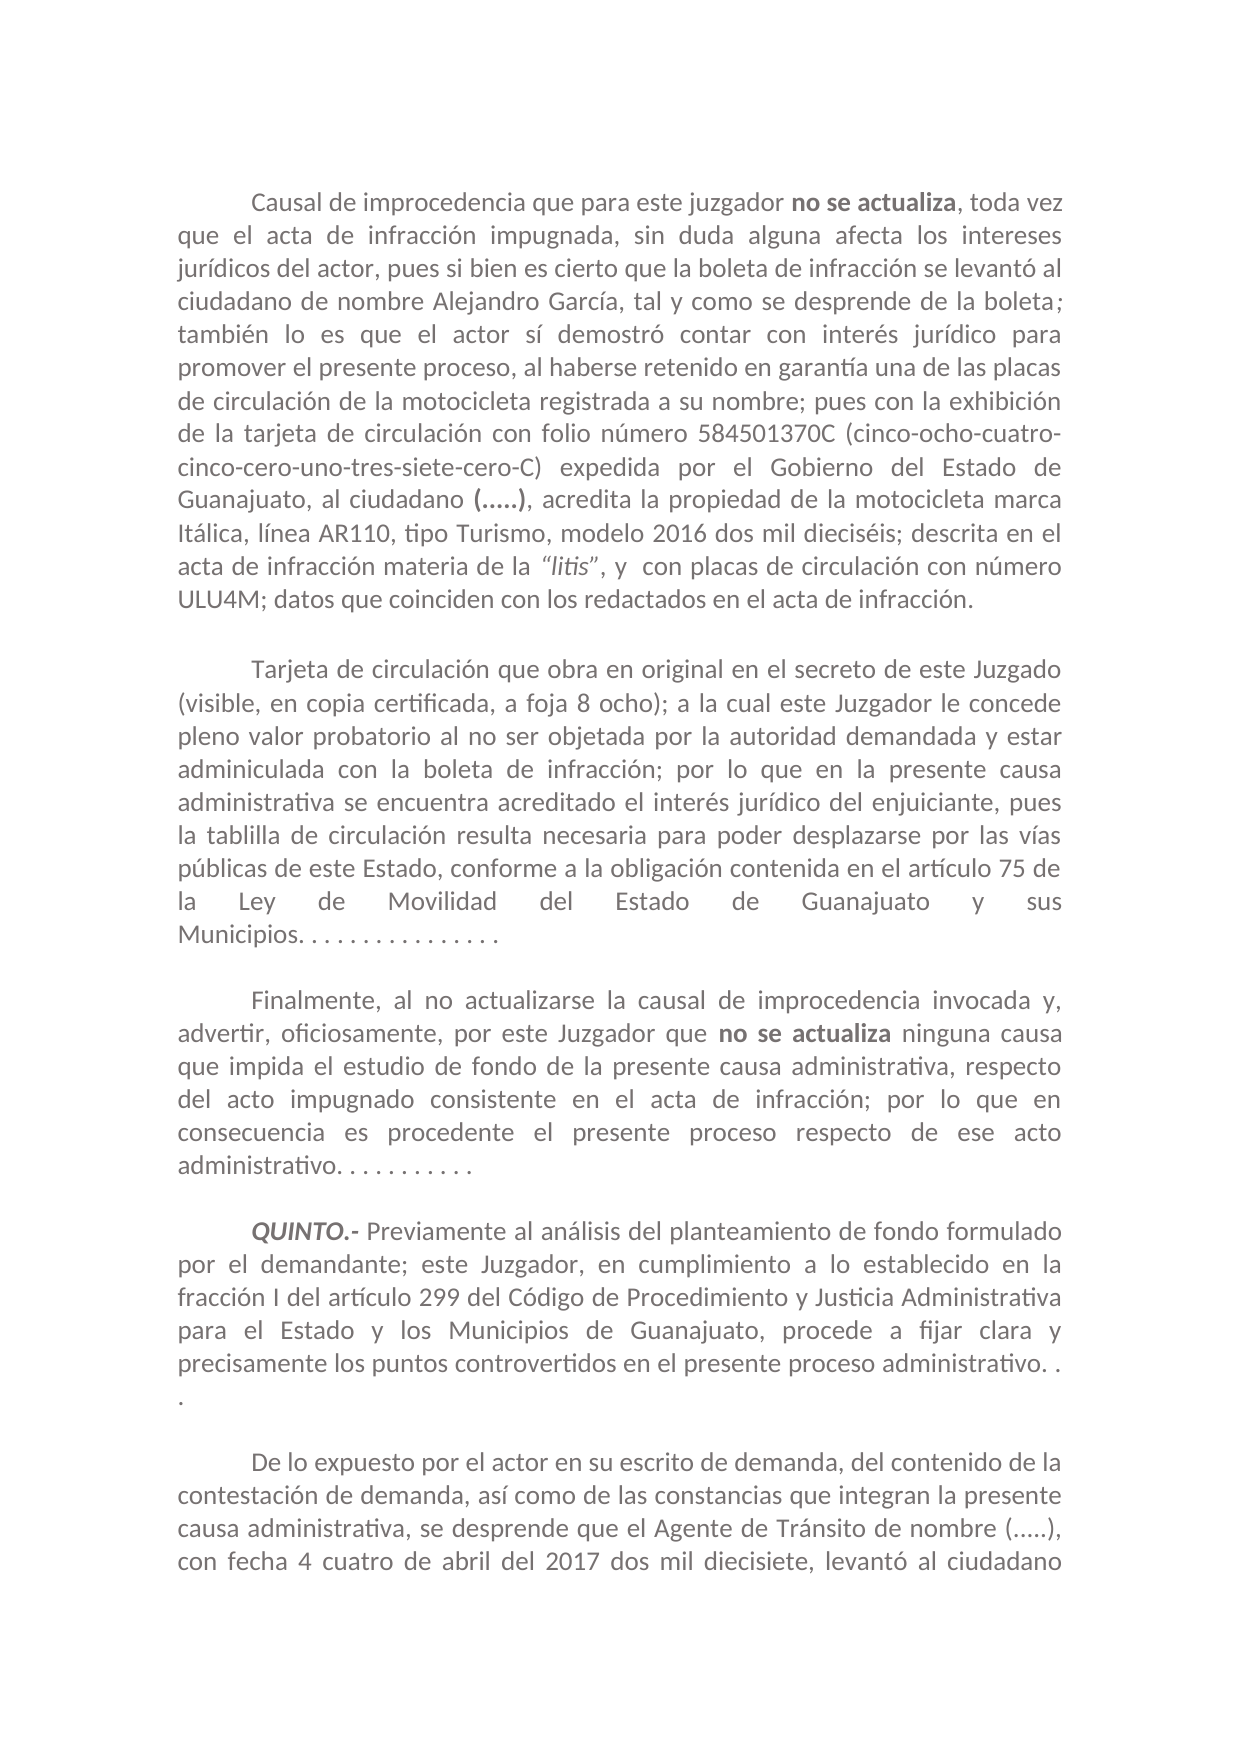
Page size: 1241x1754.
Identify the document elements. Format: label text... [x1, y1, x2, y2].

text QUINTO.- Previamente al análisis del planteamiento de fondo formulado por el demandante; este Juzgador, en cumplimiento a lo establecido en la fracción I del artículo 299 del Código de Procedimiento y Justicia Administrativa para el Estado y los Municipios de Guanajuato, procede a fijar clara y precisamente los puntos controvertidos en el presente proceso administrativo. . . [177, 1214, 1063, 1412]
text Causal de improcedencia que para este juzgador no se actualiza, toda vez que el acta de infracción impugnada, sin duda alguna afecta los intereses jurídicos del actor, pues si bien es cierto que la boleta de infracción se levantó al ciudadano de nombre Alejandro García, tal y como se desprende de la boleta; también lo es que el actor sí demostró contar con interés jurídico para promover el presente proceso, al haberse retenido en garantía una de las placas de circulación de la motocicleta registrada a su nombre; pues con la exhibición de la tarjeta de circulación con folio número 584501370C (cinco-ocho-cuatro-cinco-cero-uno-tres-siete-cero-C) expedida por el Gobierno del Estado de Guanajuato, al ciudadano (.....), acredita la propiedad de la motocicleta marca Itálica, línea AR110, tipo Turismo, modelo 2016 dos mil dieciséis; descrita en el acta de infracción materia de la “litis”, y con placas de circulación con número ULU4M; datos que coinciden con los redactados en el acta de infracción. [177, 186, 1063, 615]
text Tarjeta de circulación que obra en original en el secreto de este Juzgado (visible, en copia certificada, a foja 8 ocho); a la cual este Juzgador le concede pleno valor probatorio al no ser objetada por la autoridad demandada y estar adminiculada con la boleta de infracción; por lo que en la presente causa administrativa se encuentra acreditado el interés jurídico del enjuiciante, pues la tablilla de circulación resulta necesaria para poder desplazarse por las vías públicas de este Estado, conforme a la obligación contenida en el artículo 75 de la Ley de Movilidad del Estado de Guanajuato y sus Municipios. . . . . . . . . . . . . . . . [177, 653, 1063, 950]
text Finalmente, al no actualizarse la causal de improcedencia invocada y, advertir, oficiosamente, por este Juzgador que no se actualiza ninguna causa que impida el estudio de fondo de la presente causa administrativa, respecto del acto impugnado consistente en el acta de infracción; por lo que en consecuencia es procedente el presente proceso respecto de ese acto administrativo. . . . . . . . . . . [177, 983, 1063, 1181]
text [177, 1445, 1063, 1577]
